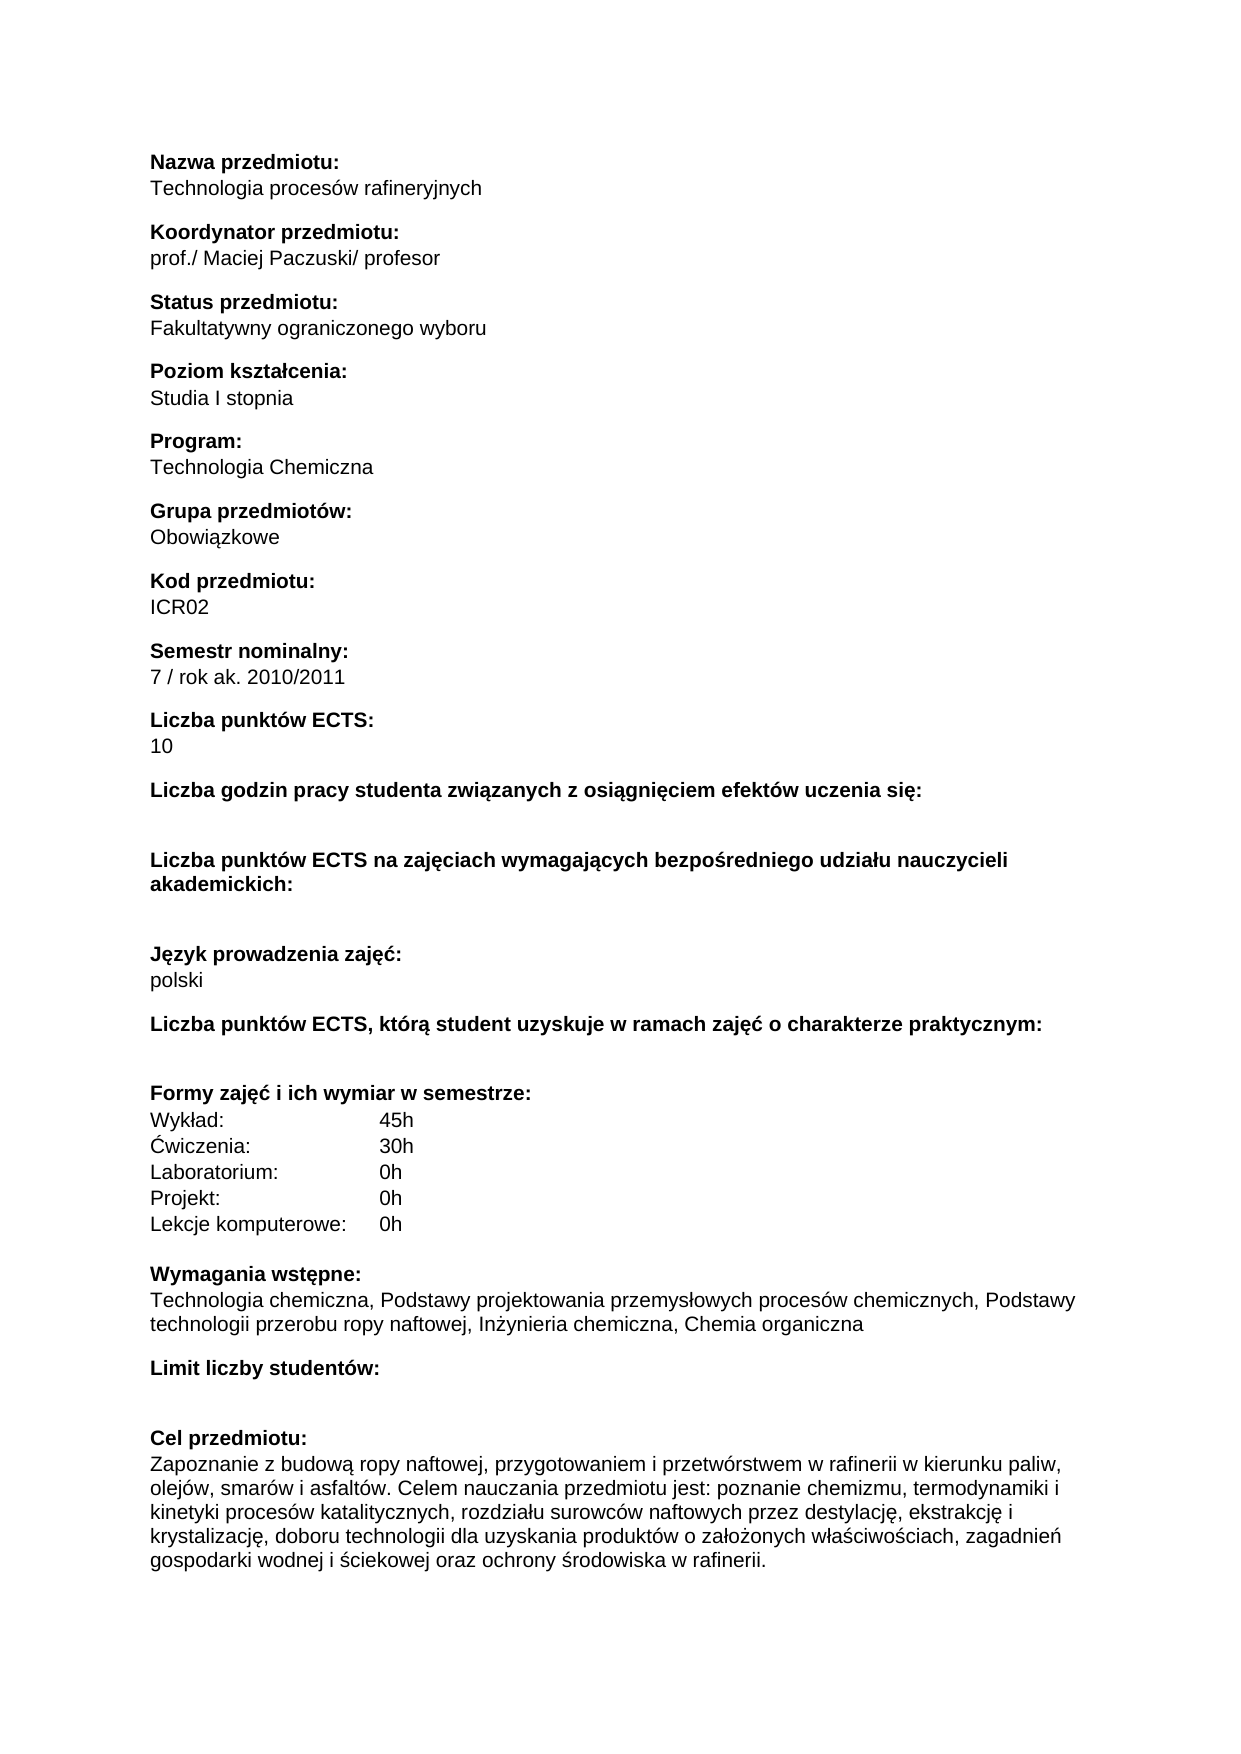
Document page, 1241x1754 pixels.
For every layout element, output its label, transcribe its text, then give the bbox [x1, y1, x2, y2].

table_cell 30h [369, 1132, 597, 1158]
text prof./ Maciej Paczuski/ profesor [150, 246, 1090, 270]
text Semestr nominalny: [150, 638, 1090, 662]
text Formy zajęć i ich wymiar w semestrze: [150, 1081, 1090, 1105]
table_header 45h [369, 1108, 597, 1132]
table_cell Projekt: [140, 1186, 367, 1210]
text Program: [150, 429, 1090, 453]
table_cell Lekcje komputerowe: [140, 1212, 367, 1236]
text Studia I stopnia [150, 385, 1090, 409]
text Limit liczby studentów: [150, 1356, 1090, 1380]
text Zapoznanie z budową ropy naftowej, przygotowaniem i przetwórstwem w rafinerii w kierunku paliw, olejów, smarów i asfaltów. Celem nauczania przedmiotu jest: poznanie chemizmu, termodynamiki i kinetyki procesów katalitycznych, rozdziału surowców naftowych przez destylację, ekstrakcję i krystalizację, doboru technologii dla uzyskania produktów o założonych właściwościach, zagadnień gospodarki wodnej i ściekowej oraz ochrony środowiska w rafinerii. [150, 1452, 1090, 1571]
text polski [150, 968, 1090, 992]
text 7 / rok ak. 2010/2011 [150, 664, 1090, 688]
table_cell Laboratorium: [140, 1160, 367, 1184]
text Fakultatywny ograniczonego wyboru [150, 316, 1090, 339]
text ICR02 [150, 595, 1090, 619]
table_cell Ćwiczenia: [140, 1134, 367, 1158]
text Obowiązkowe [150, 525, 1090, 549]
text Kod przedmiotu: [150, 569, 1090, 593]
text Technologia chemiczna, Podstawy projektowania przemysłowych procesów chemicznych, Podstawy technologii przerobu ropy naftowej, Inżynieria chemiczna, Chemia organiczna [150, 1288, 1090, 1336]
text Liczba godzin pracy studenta związanych z osiągnięciem efektów uczenia się: [150, 778, 1090, 802]
table_cell 0h [369, 1210, 597, 1236]
table_cell 0h [369, 1184, 597, 1210]
text Liczba punktów ECTS, którą student uzyskuje w ramach zajęć o charakterze praktycznym: [150, 1011, 1090, 1035]
text Koordynator przedmiotu: [150, 220, 1090, 244]
text Technologia Chemiczna [150, 455, 1090, 479]
text Cel przedmiotu: [150, 1426, 1090, 1449]
text Nazwa przedmiotu: [150, 150, 1090, 174]
text Status przedmiotu: [150, 289, 1090, 313]
text Poziom kształcenia: [150, 359, 1090, 383]
text Grupa przedmiotów: [150, 499, 1090, 523]
text Technologia procesów rafineryjnych [150, 176, 1090, 200]
text Język prowadzenia zajęć: [150, 942, 1090, 966]
table_header Wykład: [140, 1108, 367, 1132]
text 10 [150, 734, 1090, 758]
text Wymagania wstępne: [150, 1262, 1090, 1286]
text Liczba punktów ECTS: [150, 708, 1090, 732]
table_cell 0h [369, 1158, 597, 1184]
text Liczba punktów ECTS na zajęciach wymagających bezpośredniego udziału nauczycieli akademickich: [150, 848, 1090, 896]
